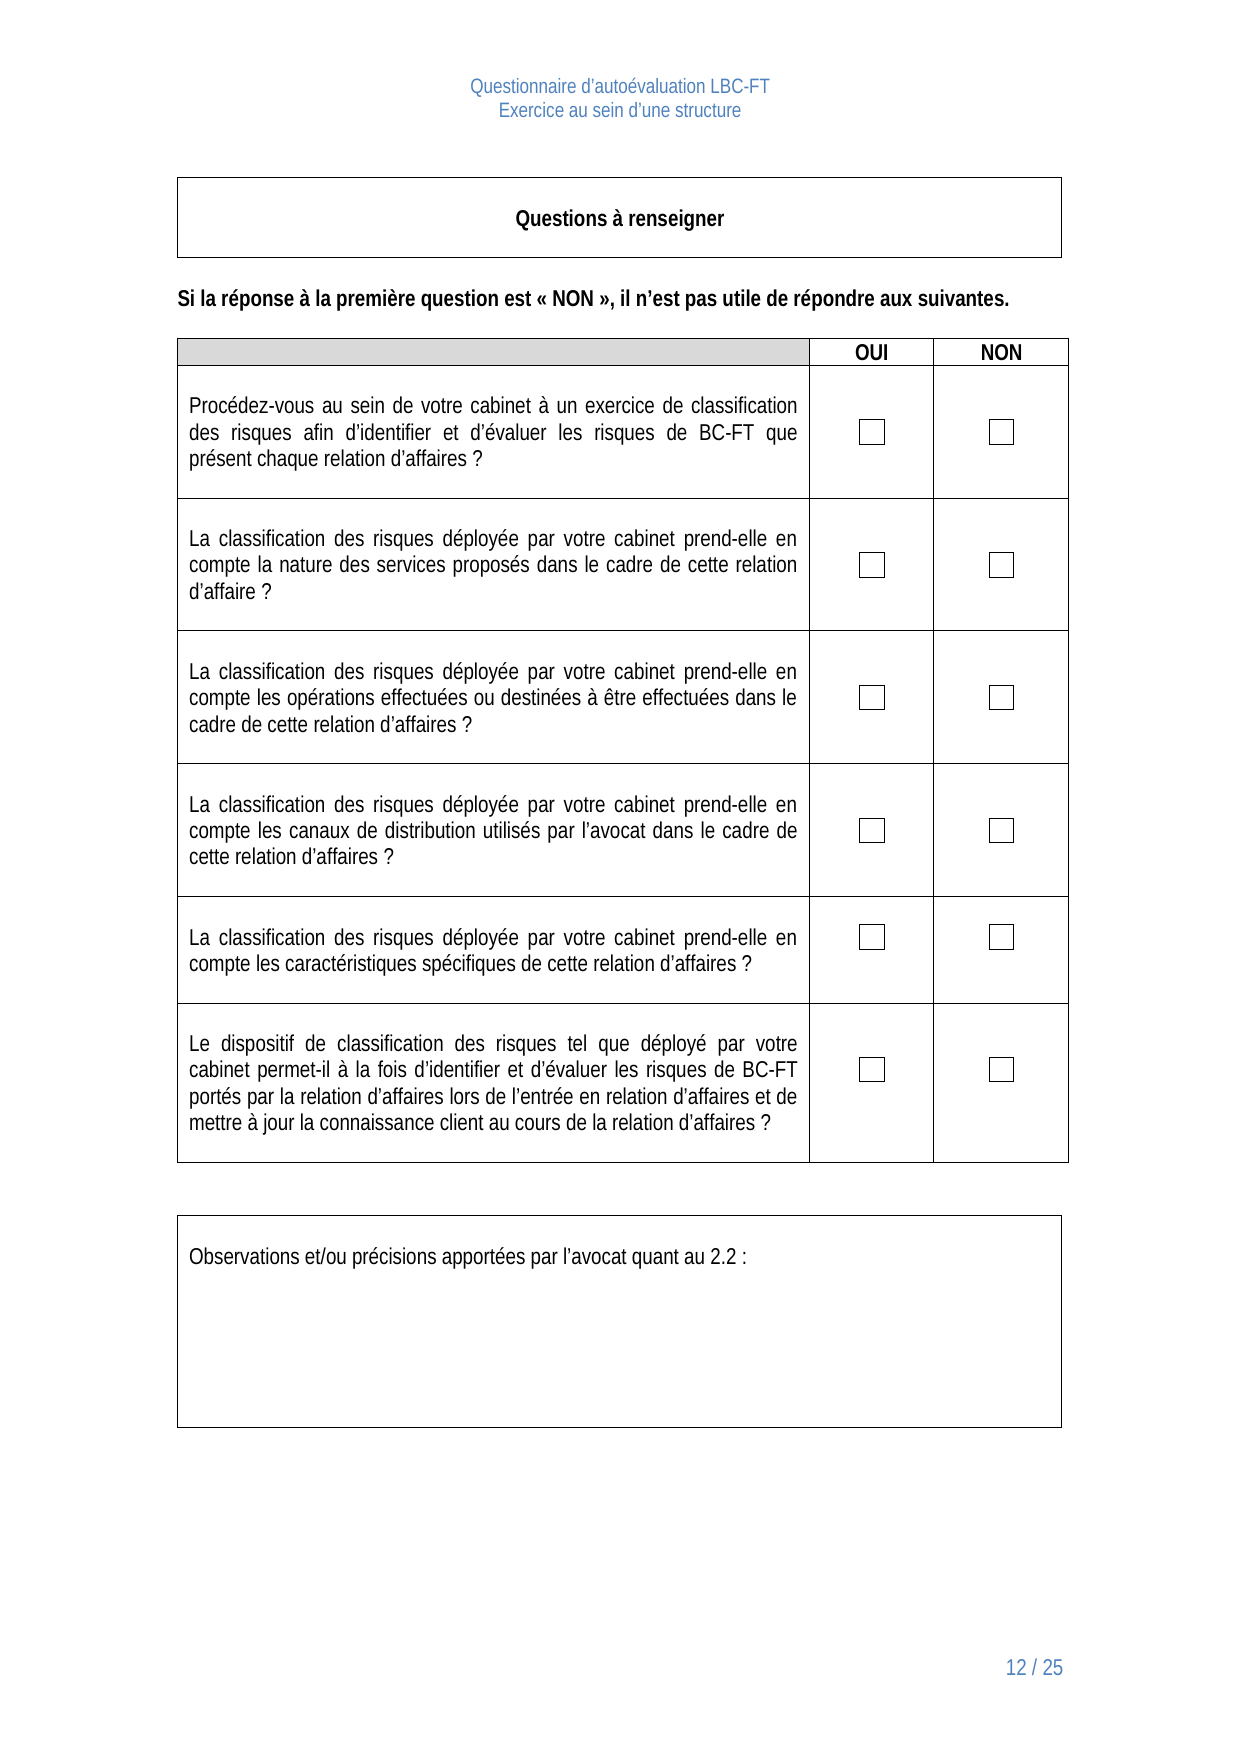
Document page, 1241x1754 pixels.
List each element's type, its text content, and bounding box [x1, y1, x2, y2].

table_cell [810, 897, 933, 1002]
table_cell [934, 366, 1068, 498]
table_cell [810, 764, 933, 896]
table_cell [934, 764, 1068, 896]
table_cell La classification des risques déployée par votre cabinet prend-elle en compte la nature des services proposés dans le cadre de cette relation d’affaire ? [178, 499, 809, 630]
table_cell [934, 631, 1068, 763]
table_header [178, 339, 809, 365]
table_cell [934, 499, 1068, 630]
table_cell La classification des risques déployée par votre cabinet prend-elle en compte les canaux de distribution utilisés par l’avocat dans le cadre de cette relation d’affaires ? [178, 764, 809, 896]
table_cell [810, 631, 933, 763]
table_cell [810, 1004, 933, 1162]
text Si la réponse à la première question est « NON », il n’est pas utile de répondre aux suivantes. [177, 285, 1063, 311]
table_cell La classification des risques déployée par votre cabinet prend-elle en compte les opérations effectuées ou destinées à être effectuées dans le cadre de cette relation d’affaires ? [178, 631, 809, 763]
table_cell La classification des risques déployée par votre cabinet prend-elle en compte les caractéristiques spécifiques de cette relation d’affaires ? [178, 897, 809, 1002]
table_header NON [934, 339, 1068, 365]
table_cell [934, 1004, 1068, 1162]
table_header Questions à renseigner [178, 178, 1061, 257]
table_cell Le dispositif de classification des risques tel que déployé par votre cabinet permet-il à la fois d’identifier et d’évaluer les risques de BC-FT portés par la relation d’affaires lors de l’entrée en relation d’affaires et de mettre à jour la connaissance client au cours de la relation d’affaires ? [178, 1004, 809, 1162]
table_header Observations et/ou précisions apportées par l’avocat quant au 2.2 : [178, 1216, 1061, 1427]
table_cell [810, 366, 933, 498]
table_header OUI [810, 339, 933, 365]
table_cell [810, 499, 933, 630]
table_cell [934, 897, 1068, 1002]
table_cell Procédez-vous au sein de votre cabinet à un exercice de classification des risques afin d’identifier et d’évaluer les risques de BC-FT que présent chaque relation d’affaires ? [178, 366, 809, 498]
